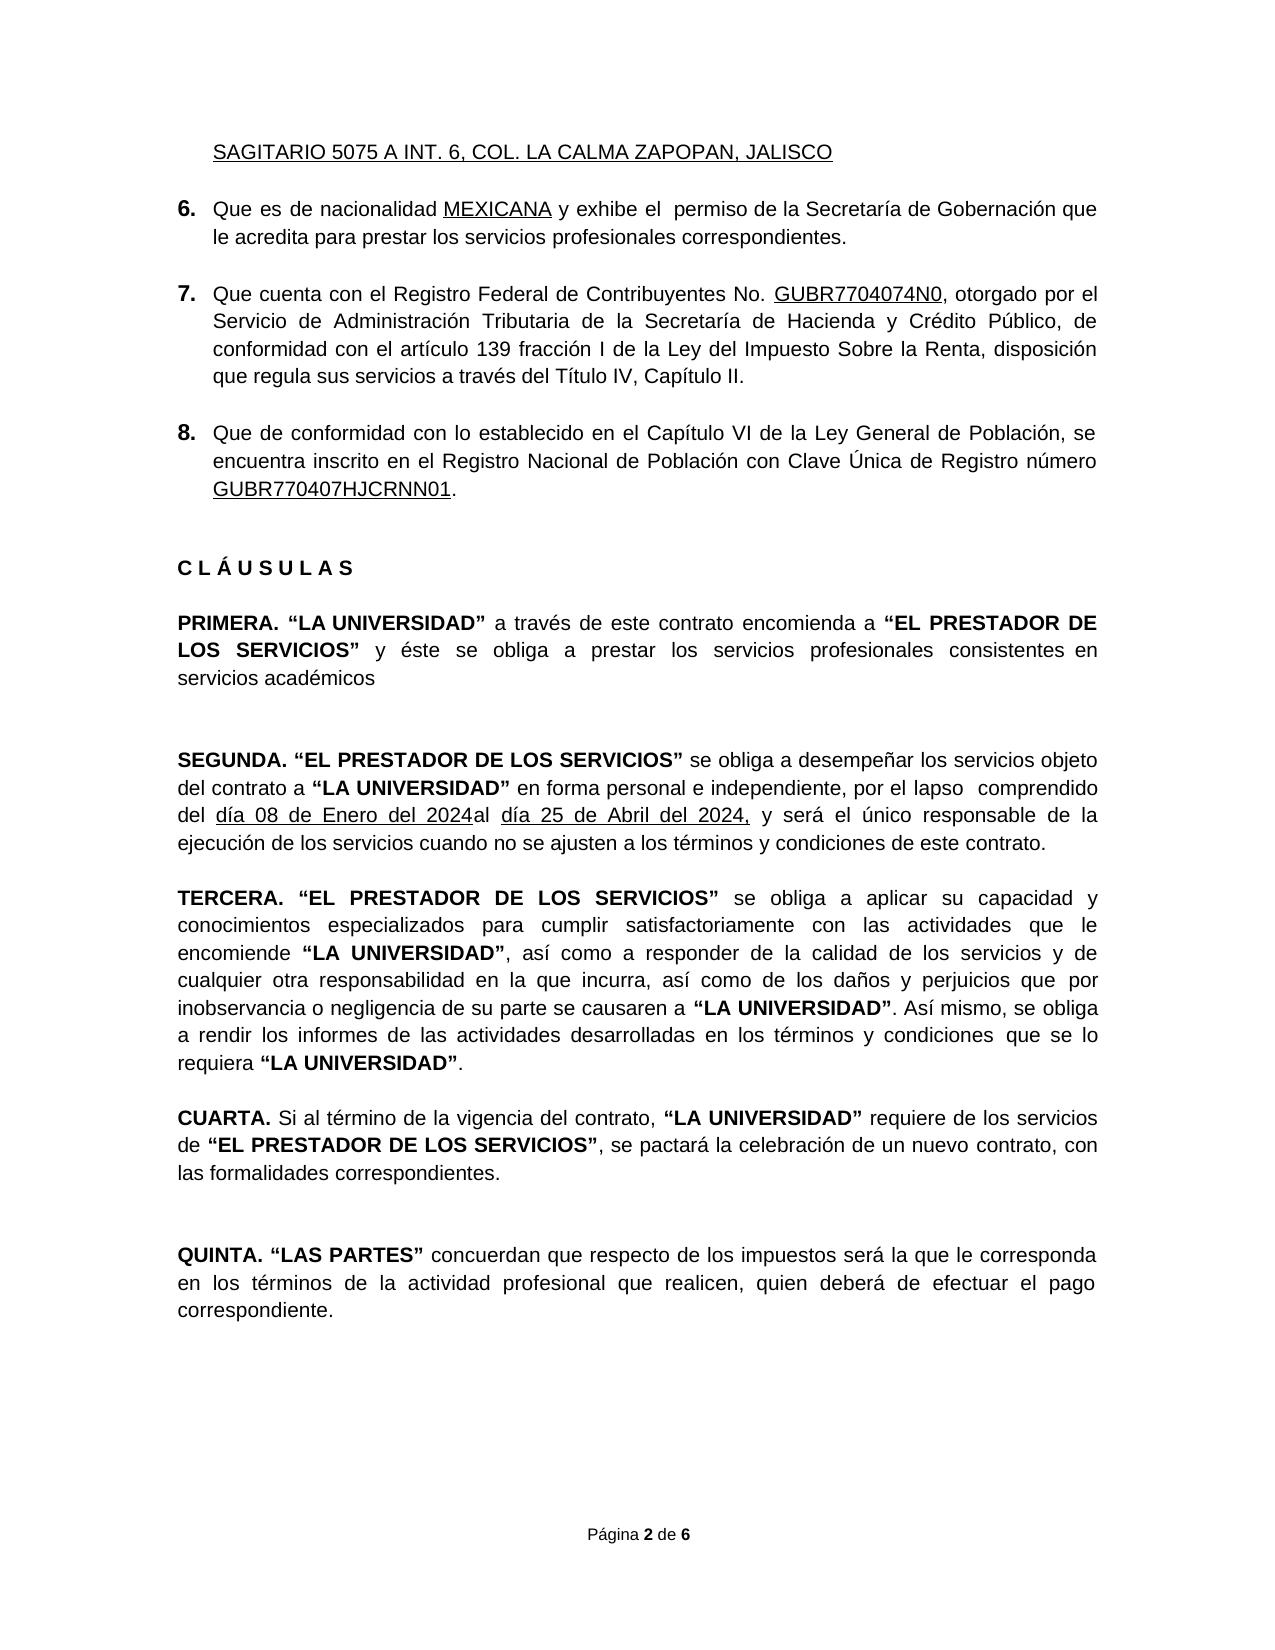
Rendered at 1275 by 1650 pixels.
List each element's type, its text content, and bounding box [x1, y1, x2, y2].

text CUARTA. Si al término de la vigencia del contrato, “LA UNIVERSIDAD” requiere de los servicios de “EL PRESTADOR DE LOS SERVICIOS”, se pactará la celebración de un nuevo contrato, con las formalidades correspondientes. [177, 1106, 1098, 1185]
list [177, 139, 1098, 163]
list Que es de nacionalidad MEXICANA y exhibe el permiso de la Secretaría de Gobernación que le acredita para prestar los servicios profesionales correspondientes. [177, 194, 1098, 248]
text QUINTA. “LAS PARTES” concuerdan que respecto de los impuestos será la que le corresponda en los términos de la actividad profesional que realicen, quien deberá de efectuar el pago correspondiente. [177, 1243, 1098, 1322]
text PRIMERA. “LA UNIVERSIDAD” a través de este contrato encomienda a “EL PRESTADOR DE LOS SERVICIOS” y éste se obliga a prestar los servicios profesionales consistentes en servicios académicos [177, 611, 1098, 690]
list Que cuenta con el Registro Federal de Contribuyentes No. GUBR7704074N0, otorgado por el Servicio de Administración Tributaria de la Secretaría de Hacienda y Crédito Público, de conformidad con el artículo 139 fracción I de la Ley del Impuesto Sobre la Renta, disposición que regula sus servicios a través del Título IV, Capítulo II. [177, 279, 1098, 388]
text TERCERA. “EL PRESTADOR DE LOS SERVICIOS” se obliga a aplicar su capacidad y conocimientos especializados para cumplir satisfactoriamente con las actividades que le encomiende “LA UNIVERSIDAD”, así como a responder de la calidad de los servicios y de cualquier otra responsabilidad en la que incurra, así como de los daños y perjuicios que por inobservancia o negligencia de su parte se causaren a “LA UNIVERSIDAD”. Así mismo, se obliga a rendir los informes de las actividades desarrolladas en los términos y condiciones que se lo requiera “LA UNIVERSIDAD”. [177, 886, 1098, 1075]
list Que de conformidad con lo establecido en el Capítulo VI de la Ley General de Población, se encuentra inscrito en el Registro Nacional de Población con Clave Única de Registro número GUBR770407HJCRNN01. [177, 419, 1098, 501]
text SEGUNDA. “EL PRESTADOR DE LOS SERVICIOS” se obliga a desempeñar los servicios objeto del contrato a “LA UNIVERSIDAD” en forma personal e independiente, por el lapso comprendido del día 08 de Enero del 2024 al día 25 de Abril del 2024, y será el único responsable de la ejecución de los servicios cuando no se ajusten a los términos y condiciones de este contrato. [177, 748, 1098, 855]
subtitle C L Á U S U L A S [177, 556, 1098, 580]
